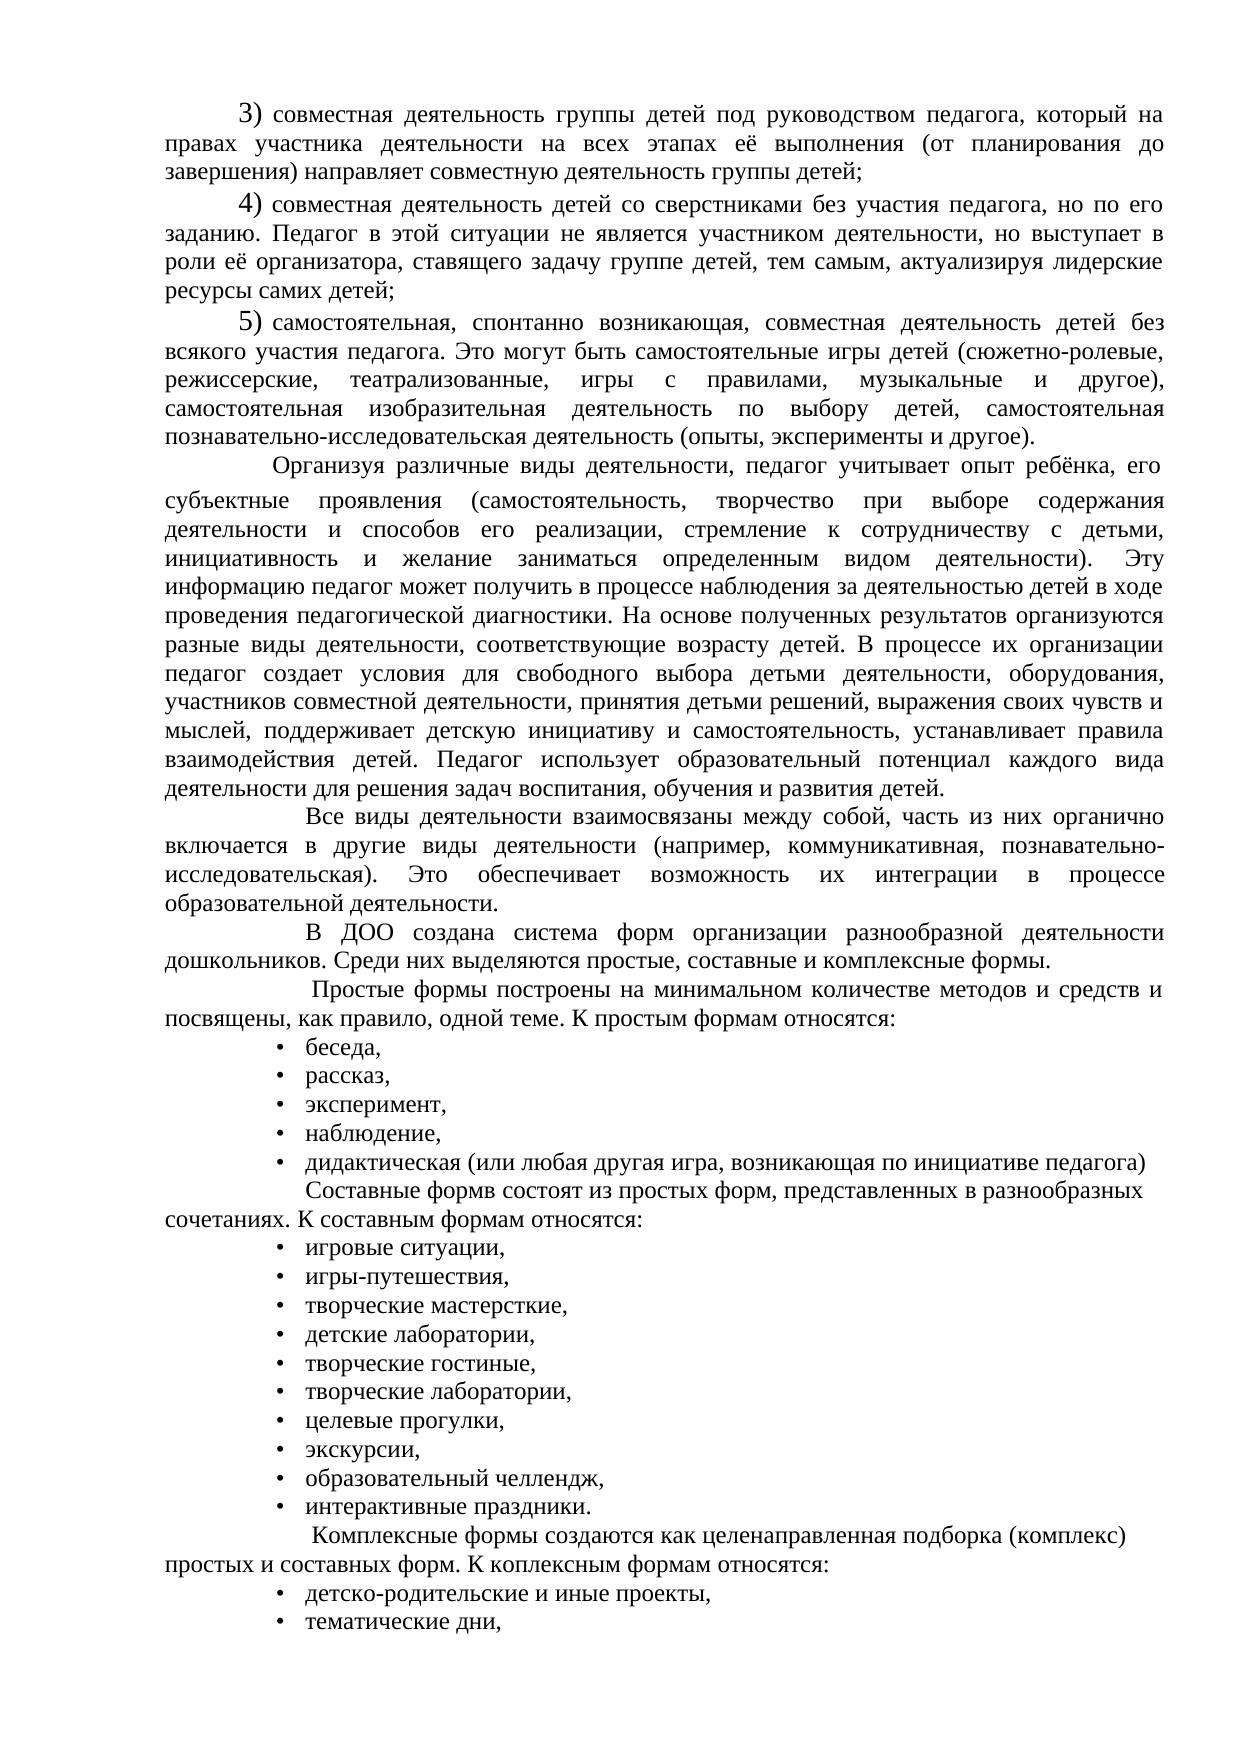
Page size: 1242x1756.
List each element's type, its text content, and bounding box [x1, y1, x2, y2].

list интерактивные праздники. [276, 1491, 1231, 1520]
text Комплексные формы создаются как целенаправленная подборка (комплекс) простых и составных форм. К коплексным формам относятся: [164, 1520, 1170, 1578]
list самостоятельная, спонтанно возникающая, совместная деятельность детей без всякого участия педагога. Это могут быть самостоятельные игры детей (сюжетно-ролевые, режиссерские, театрализованные, игры с правилами, музыкальные и другое), самостоятельная изобразительная деятельность по выбору детей, самостоятельная познавательно-исследовательская деятельность (опыты, эксперименты и другое). [164, 304, 1165, 449]
list рассказ, [276, 1060, 1231, 1089]
list тематические дни, [276, 1606, 1231, 1635]
list игровые ситуации, [276, 1233, 1231, 1261]
text субъектные проявления (самостоятельность, творчество при выборе содержания деятельности и способов его реализации, стремление к сотрудничеству с детьми, инициативность и желание заниматься определенным видом деятельности). Эту информацию педагог может получить в процессе наблюдения за деятельностью детей в ходе проведения педагогической диагностики. На основе полученных результатов организуются разные виды деятельности, соответствующие возрасту детей. В процессе их организации педагог создает условия для свободного выбора детьми деятельности, оборудования, участников совместной деятельности, принятия детьми решений, выражения своих чувств и мыслей, поддерживает детскую инициативу и самостоятельность, устанавливает правила взаимодействия детей. Педагог использует образовательный потенциал каждого вида деятельности для решения задач воспитания, обучения и развития детей. [164, 485, 1164, 801]
list детские лаборатории, [276, 1319, 1231, 1348]
list детско-родительские и иные проекты, [276, 1578, 1231, 1606]
text Составные формв состоят из простых форм, представленных в разнообразных сочетаниях. К составным формам относятся: [164, 1175, 1170, 1233]
list наблюдение, [276, 1118, 1231, 1147]
list образовательный челлендж, [276, 1463, 1231, 1491]
list совместная деятельность группы детей под руководством педагога, который на правах участника деятельности на всех этапах её выполнения (от планирования до завершения) направляет совместную деятельность группы детей; [164, 96, 1164, 185]
list дидактическая (или любая другая игра, возникающая по инициативе педагога) [276, 1147, 1231, 1175]
text В ДОО создана система форм организации разнообразной деятельности дошкольников. Среди них выделяются простые, составные и комплексные формы. [164, 917, 1164, 974]
text Все виды деятельности взаимосвязаны между собой, часть из них органично включается в другие виды деятельности (например, коммуникативная, познавательно- исследовательская). Это обеспечивает возможность их интеграции в процессе образовательной деятельности. [164, 801, 1165, 916]
list экскурсии, [276, 1434, 1231, 1463]
list творческие мастерсткие, [276, 1290, 1231, 1319]
list творческие гостиные, [276, 1348, 1231, 1376]
list игры-путешествия, [276, 1261, 1231, 1290]
list эксперимент, [276, 1089, 1231, 1118]
list целевые прогулки, [276, 1405, 1231, 1434]
text Организуя различные виды деятельности, педагог учитывает опыт ребёнка, его [272, 450, 1231, 478]
list беседа, [276, 1032, 1231, 1060]
list совместная деятельность детей со сверстниками без участия педагога, но по его заданию. Педагог в этой ситуации не является участником деятельности, но выступает в роли её организатора, ставящего задачу группе детей, тем самым, актуализируя лидерские ресурсы самих детей; [164, 186, 1164, 303]
text Простые формы построены на минимальном количестве методов и средств и посвящены, как правило, одной теме. К простым формам относятся: [164, 974, 1164, 1032]
list творческие лаборатории, [276, 1376, 1231, 1405]
